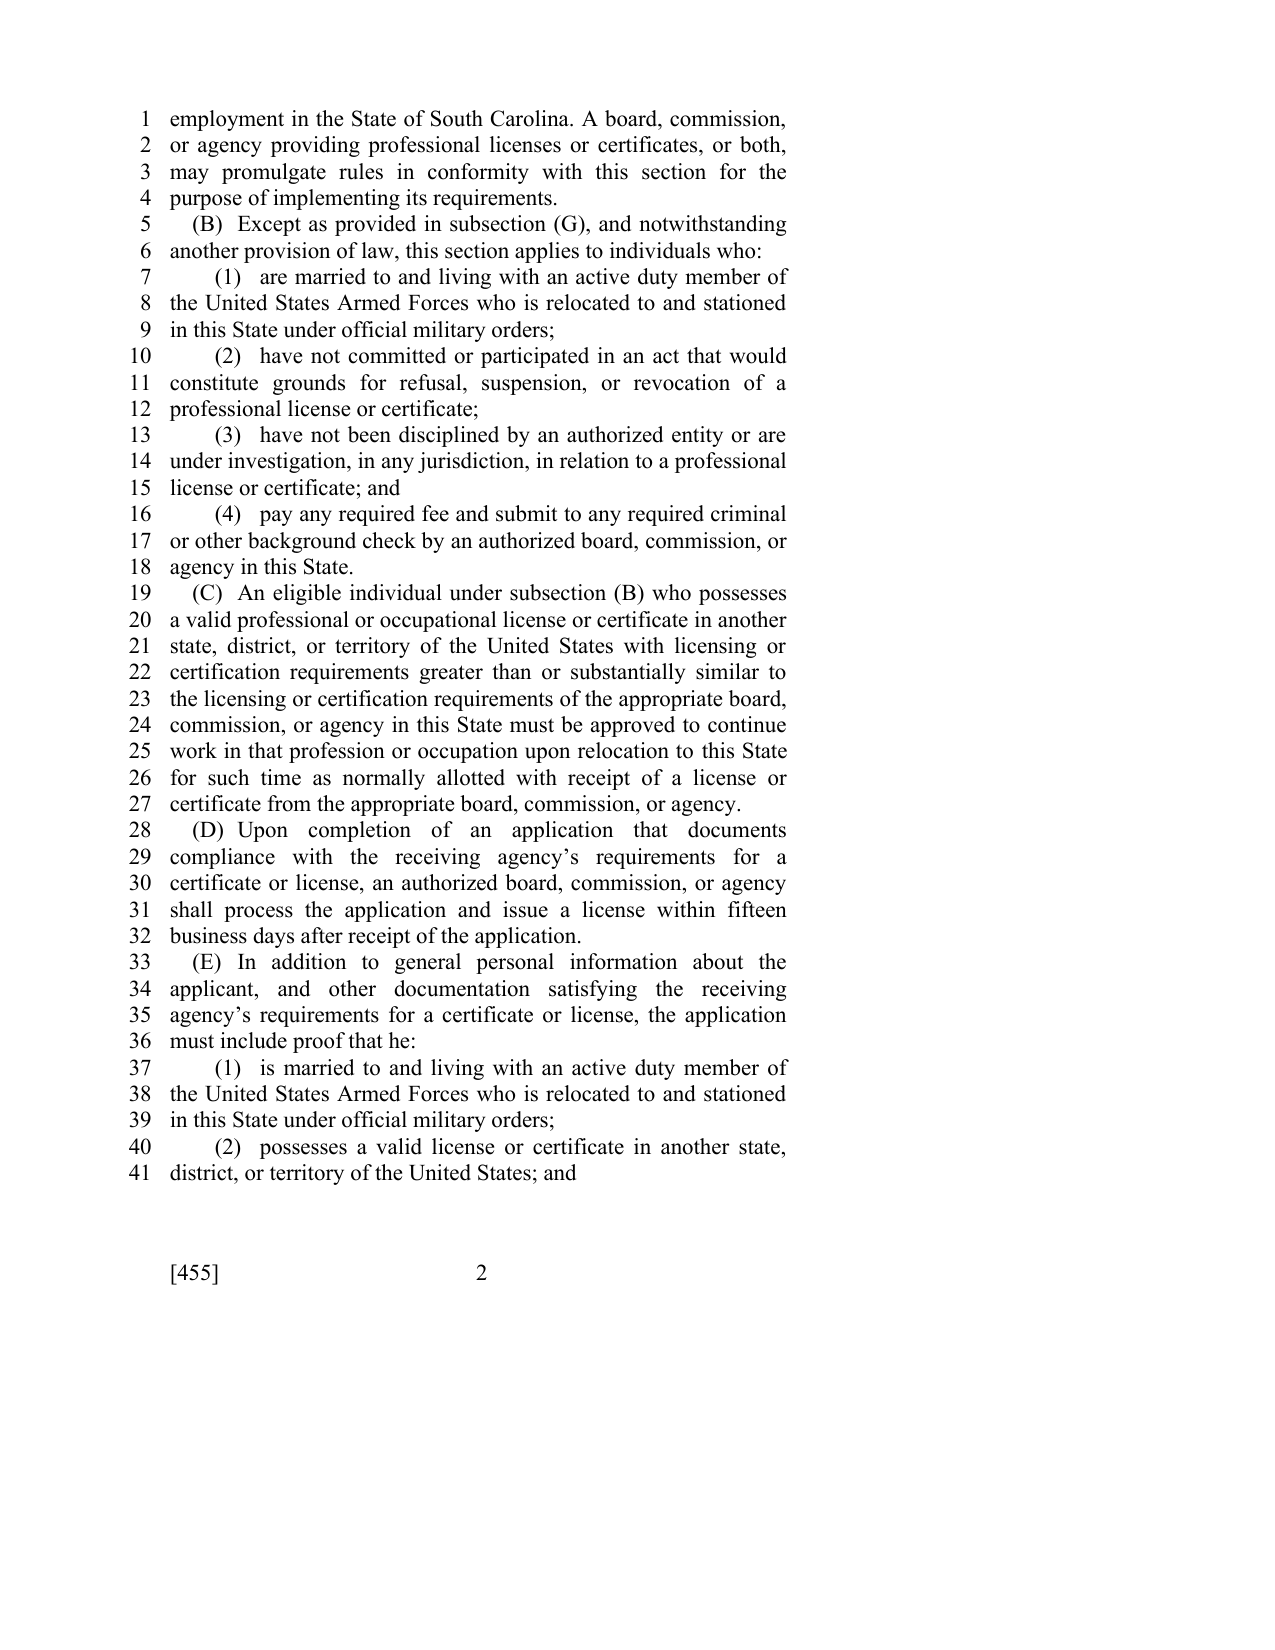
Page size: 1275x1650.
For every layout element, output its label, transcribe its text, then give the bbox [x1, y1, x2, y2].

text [169, 105, 787, 210]
text (2) have not committed or participated in an act that would constitute grounds for refusal, suspension, or revocation of a professional license or certificate; [169, 342, 787, 421]
text (1) are married to and living with an active duty member of the United States Armed Forces who is relocated to and stationed in this State under official military orders; [169, 263, 787, 342]
text (4) pay any required fee and submit to any required criminal or other background check by an authorized board, commission, or agency in this State. [169, 500, 787, 579]
text (2) possesses a valid license or certificate in another state, district, or territory of the United States; and [169, 1133, 787, 1186]
text (1) is married to and living with an active duty member of the United States Armed Forces who is relocated to and stationed in this State under official military orders; [169, 1054, 787, 1133]
text (C) An eligible individual under subsection (B) who possesses a valid professional or occupational license or certificate in another state, district, or territory of the United States with licensing or certification requirements greater than or substantially similar to the licensing or certification requirements of the appropriate board, commission, or agency in this State must be approved to continue work in that profession or occupation upon relocation to this State for such time as normally allotted with receipt of a license or certificate from the appropriate board, commission, or agency. [169, 579, 787, 817]
text (E) In addition to general personal information about the applicant, and other documentation satisfying the receiving agency’s requirements for a certificate or license, the application must include proof that he: [169, 948, 787, 1054]
text (D) Upon completion of an application that documents compliance with the receiving agency’s requirements for a certificate or license, an authorized board, commission, or agency shall process the application and issue a license within fifteen business days after receipt of the application. [169, 817, 787, 948]
text (3) have not been disciplined by an authorized entity or are under investigation, in any jurisdiction, in relation to a professional license or certificate; and [169, 421, 787, 500]
text (B) Except as provided in subsection (G), and notwithstanding another provision of law, this section applies to individuals who: [169, 210, 787, 263]
